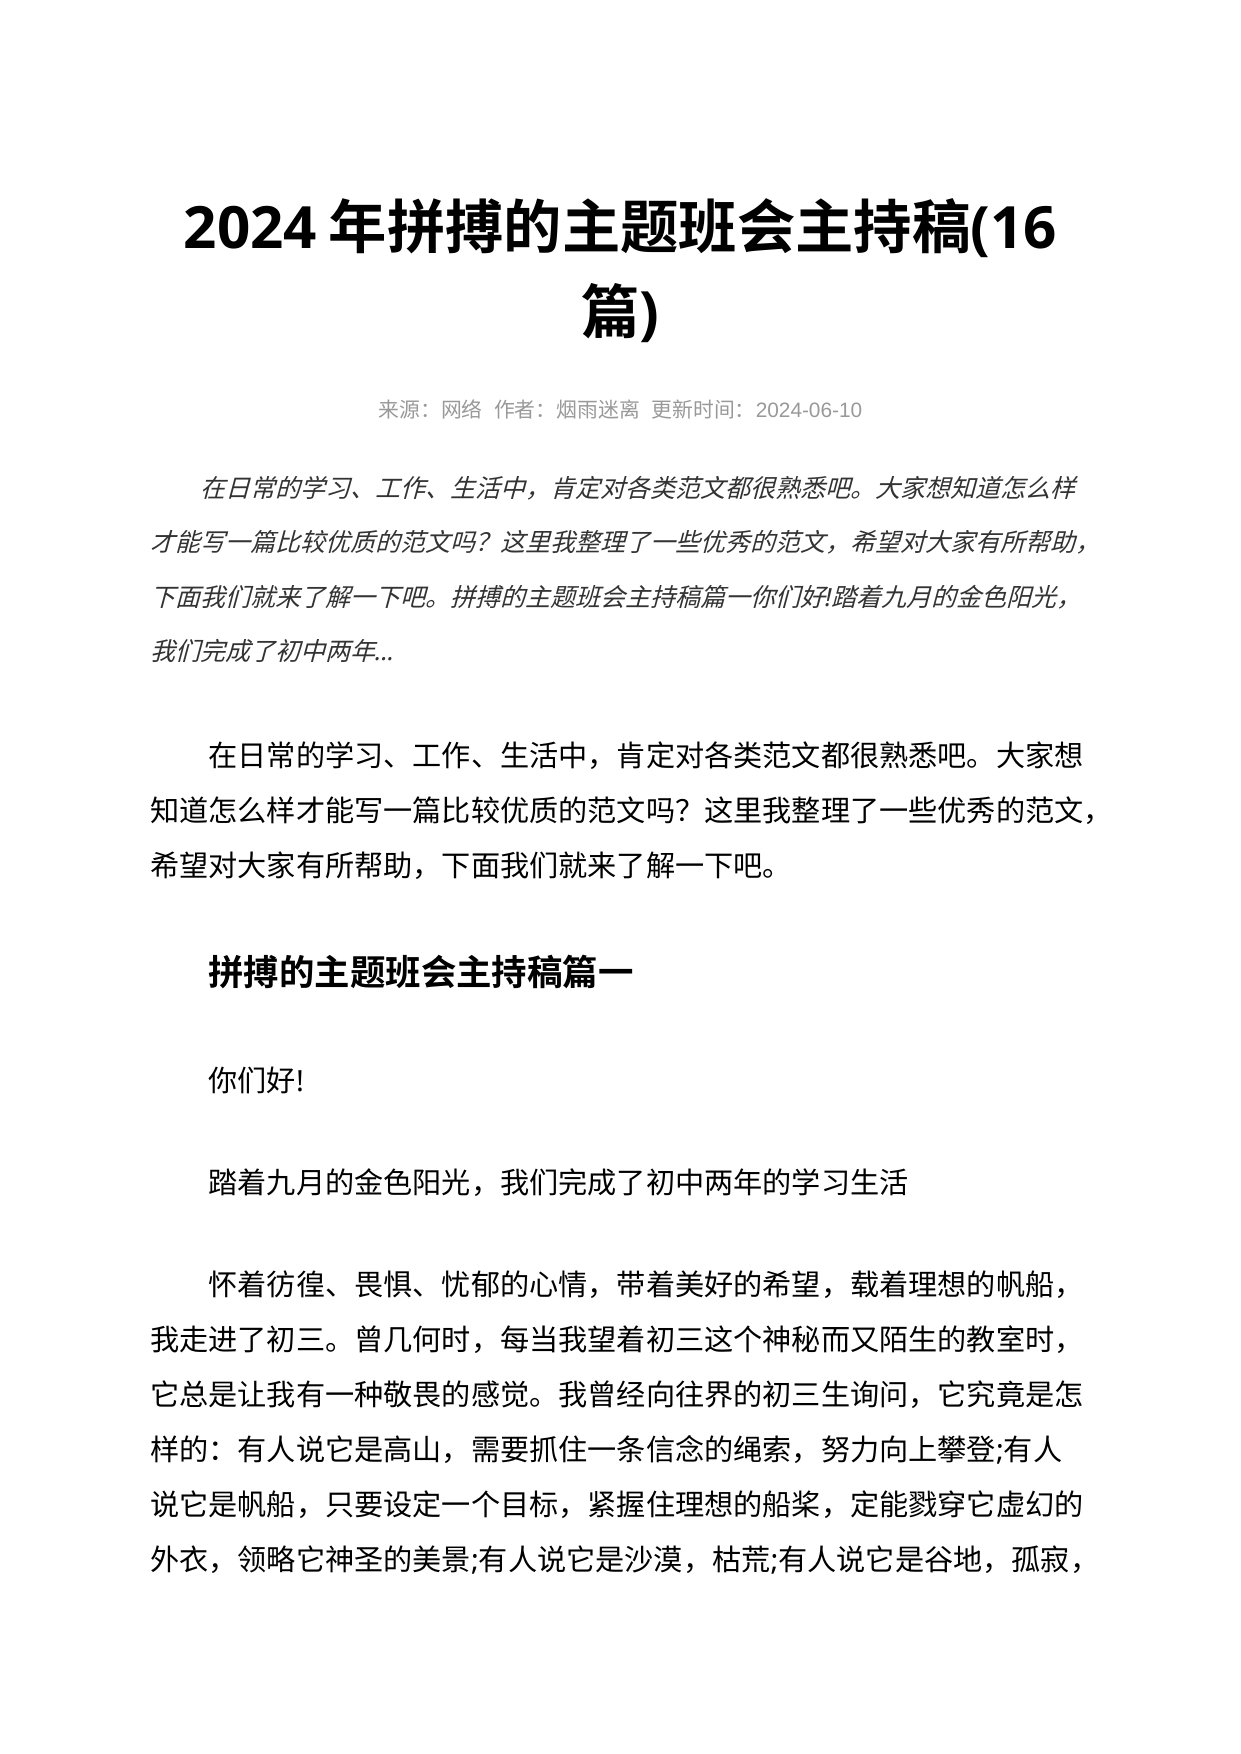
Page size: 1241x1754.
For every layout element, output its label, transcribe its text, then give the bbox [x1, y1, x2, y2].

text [150, 1262, 1090, 1579]
text 拼搏的主题班会主持稿篇一 [150, 944, 1090, 996]
text 你们好! [150, 1058, 1090, 1100]
subtitle 2024年拼搏的主题班会主持稿(16篇) [150, 181, 1090, 351]
text 踏着九月的金色阳光，我们完成了初中两年的学习生活 [150, 1160, 1090, 1202]
text 来源：网络 作者：烟雨迷离 更新时间：2024-06-10 [150, 398, 1090, 422]
text 在日常的学习、工作、生活中，肯定对各类范文都很熟悉吧。大家想知道怎么样才能写一篇比较优质的范文吗？这里我整理了一些优秀的范文，希望对大家有所帮助，下面我们就来了解一下吧。拼搏的主题班会主持稿篇一你们好!踏着九月的金色阳光，我们完成了初中两年... [150, 468, 1090, 668]
text 在日常的学习、工作、生活中，肯定对各类范文都很熟悉吧。大家想知道怎么样才能写一篇比较优质的范文吗？这里我整理了一些优秀的范文，希望对大家有所帮助，下面我们就来了解一下吧。 [150, 733, 1090, 885]
